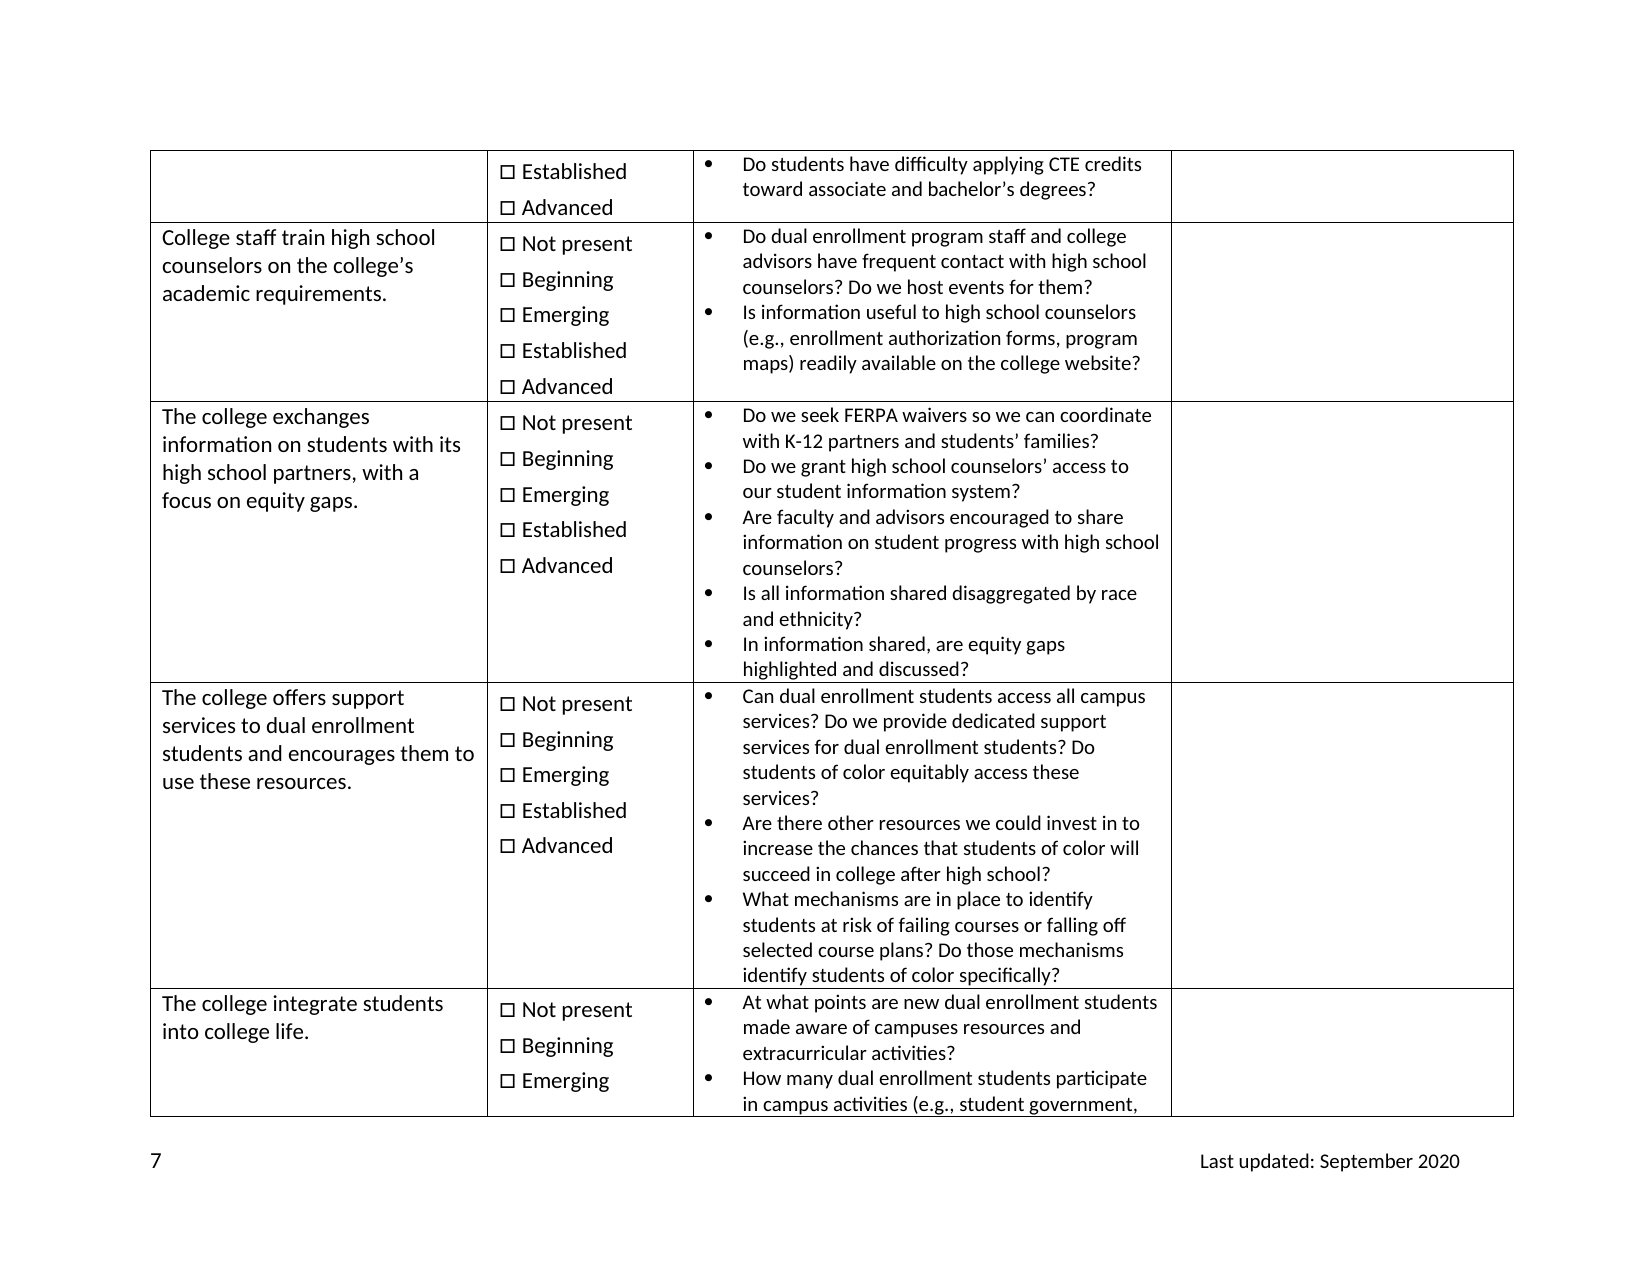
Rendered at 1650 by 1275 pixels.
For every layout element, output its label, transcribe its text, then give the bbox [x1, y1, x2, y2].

table_cell [1172, 402, 1513, 682]
table_cell The college exchanges information on students with its high school partners, with a focus on equity gaps. [151, 402, 487, 682]
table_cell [151, 151, 487, 222]
table_cell Can dual enrollment students access all campus services? Do we provide dedicated support services for dual enrollment students? Do students of color equitably access these services? Are there other resources we could invest in to increase the chances that students of color will succeed in college after high school? What mechanisms are in place to identify students at risk of failing courses or falling off selected course plans? Do those mechanisms identify students of color specifically? [694, 683, 1171, 988]
table_cell □ Not present □ Beginning □ Emerging □ Established □ Advanced [488, 223, 693, 401]
table_cell [1172, 989, 1513, 1116]
table_cell □ Not present □ Beginning □ Emerging □ Established □ Advanced [488, 402, 693, 682]
table_cell College staff train high school counselors on the college’s academic requirements. [151, 223, 487, 401]
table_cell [488, 151, 693, 222]
table_cell Do dual enrollment program staff and college advisors have frequent contact with high school counselors? Do we host events for them? Is information useful to high school counselors (e.g., enrollment authorization forms, program maps) readily available on the college website? [694, 223, 1171, 401]
table_cell [1172, 683, 1513, 988]
table_cell [1172, 223, 1513, 401]
table_cell The college offers support services to dual enrollment students and encourages them to use these resources. [151, 683, 487, 988]
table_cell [694, 989, 1171, 1116]
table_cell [488, 989, 693, 1116]
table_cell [694, 151, 1171, 222]
table_cell Do we seek FERPA waivers so we can coordinate with K-12 partners and students’ families? Do we grant high school counselors’ access to our student information system? Are faculty and advisors encouraged to share information on student progress with high school counselors? Is all information shared disaggregated by race and ethnicity? In information shared, are equity gaps highlighted and discussed? [694, 402, 1171, 682]
table_cell [1172, 151, 1513, 222]
table_cell □ Not present □ Beginning □ Emerging □ Established □ Advanced [488, 683, 693, 988]
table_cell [151, 989, 487, 1116]
